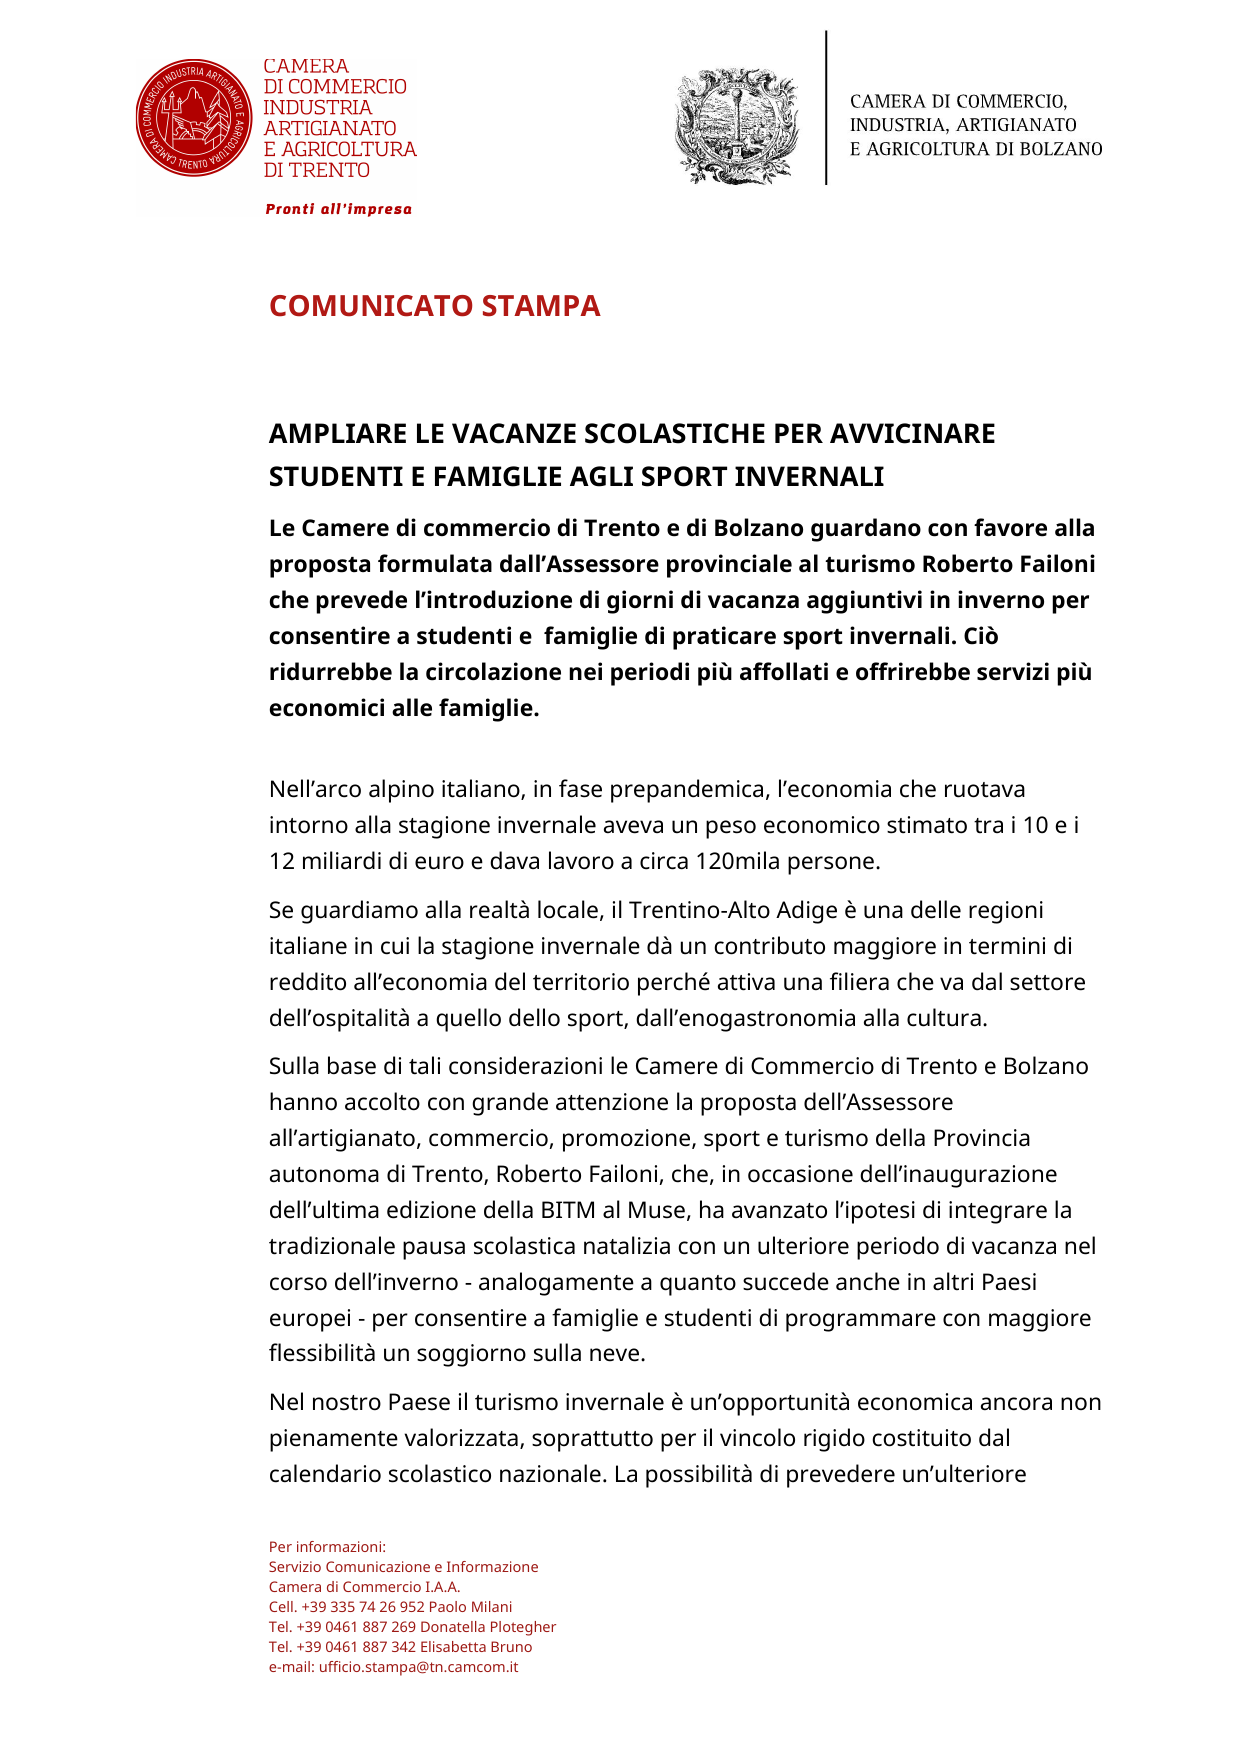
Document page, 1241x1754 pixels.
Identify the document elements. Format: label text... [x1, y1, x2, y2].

picture [674, 29, 1102, 186]
text Sulla base di tali considerazioni le Camere di Commercio di Trento e Bolzano hanno accolto con grande attenzione la proposta dell’Assessore all’artigianato, commercio, promozione, sport e turismo della Provincia autonoma di Trento, Roberto Failoni, che, in occasione dell’inaugurazione dell’ultima edizione della BITM al Muse, ha avanzato l’ipotesi di integrare la tradizionale pausa scolastica natalizia con un ulteriore periodo di vacanza nel corso dell’inverno - analogamente a quanto succede anche in altri Paesi europei - per consentire a famiglie e studenti di programmare con maggiore flessibilità un soggiorno sulla neve. [269, 1050, 1104, 1369]
text Se guardiamo alla realtà locale, il Trentino-Alto Adige è una delle regioni italiane in cui la stagione invernale dà un contributo maggiore in termini di reddito all’economia del territorio perché attiva una filiera che va dal settore dell’ospitalità a quello dello sport, dall’enogastronomia alla cultura. [269, 894, 1104, 1033]
text Le Camere di commercio di Trento e di Bolzano guardano con favore alla proposta formulata dall’Assessore provinciale al turismo Roberto Failoni che prevede l’introduzione di giorni di vacanza aggiuntivi in inverno per consentire a studenti e famiglie di praticare sport invernali. Ciò ridurrebbe la circolazione nei periodi più affollati e offrirebbe servizi più economici alle famiglie. [269, 512, 1104, 723]
text COMUNICATO STAMPA [269, 285, 1104, 325]
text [269, 1386, 1104, 1489]
text Nell’arco alpino italiano, in fase prepandemica, l’economia che ruotava intorno alla stagione invernale aveva un peso economico stimato tra i 10 e i 12 miliardi di euro e dava lavoro a circa 120mila persone. [269, 773, 1104, 876]
picture [135, 59, 417, 217]
text AMPLIARE LE VACANZE SCOLASTICHE PER AVVICINARE STUDENTI E FAMIGLIE AGLI SPORT INVERNALI [269, 415, 1104, 494]
